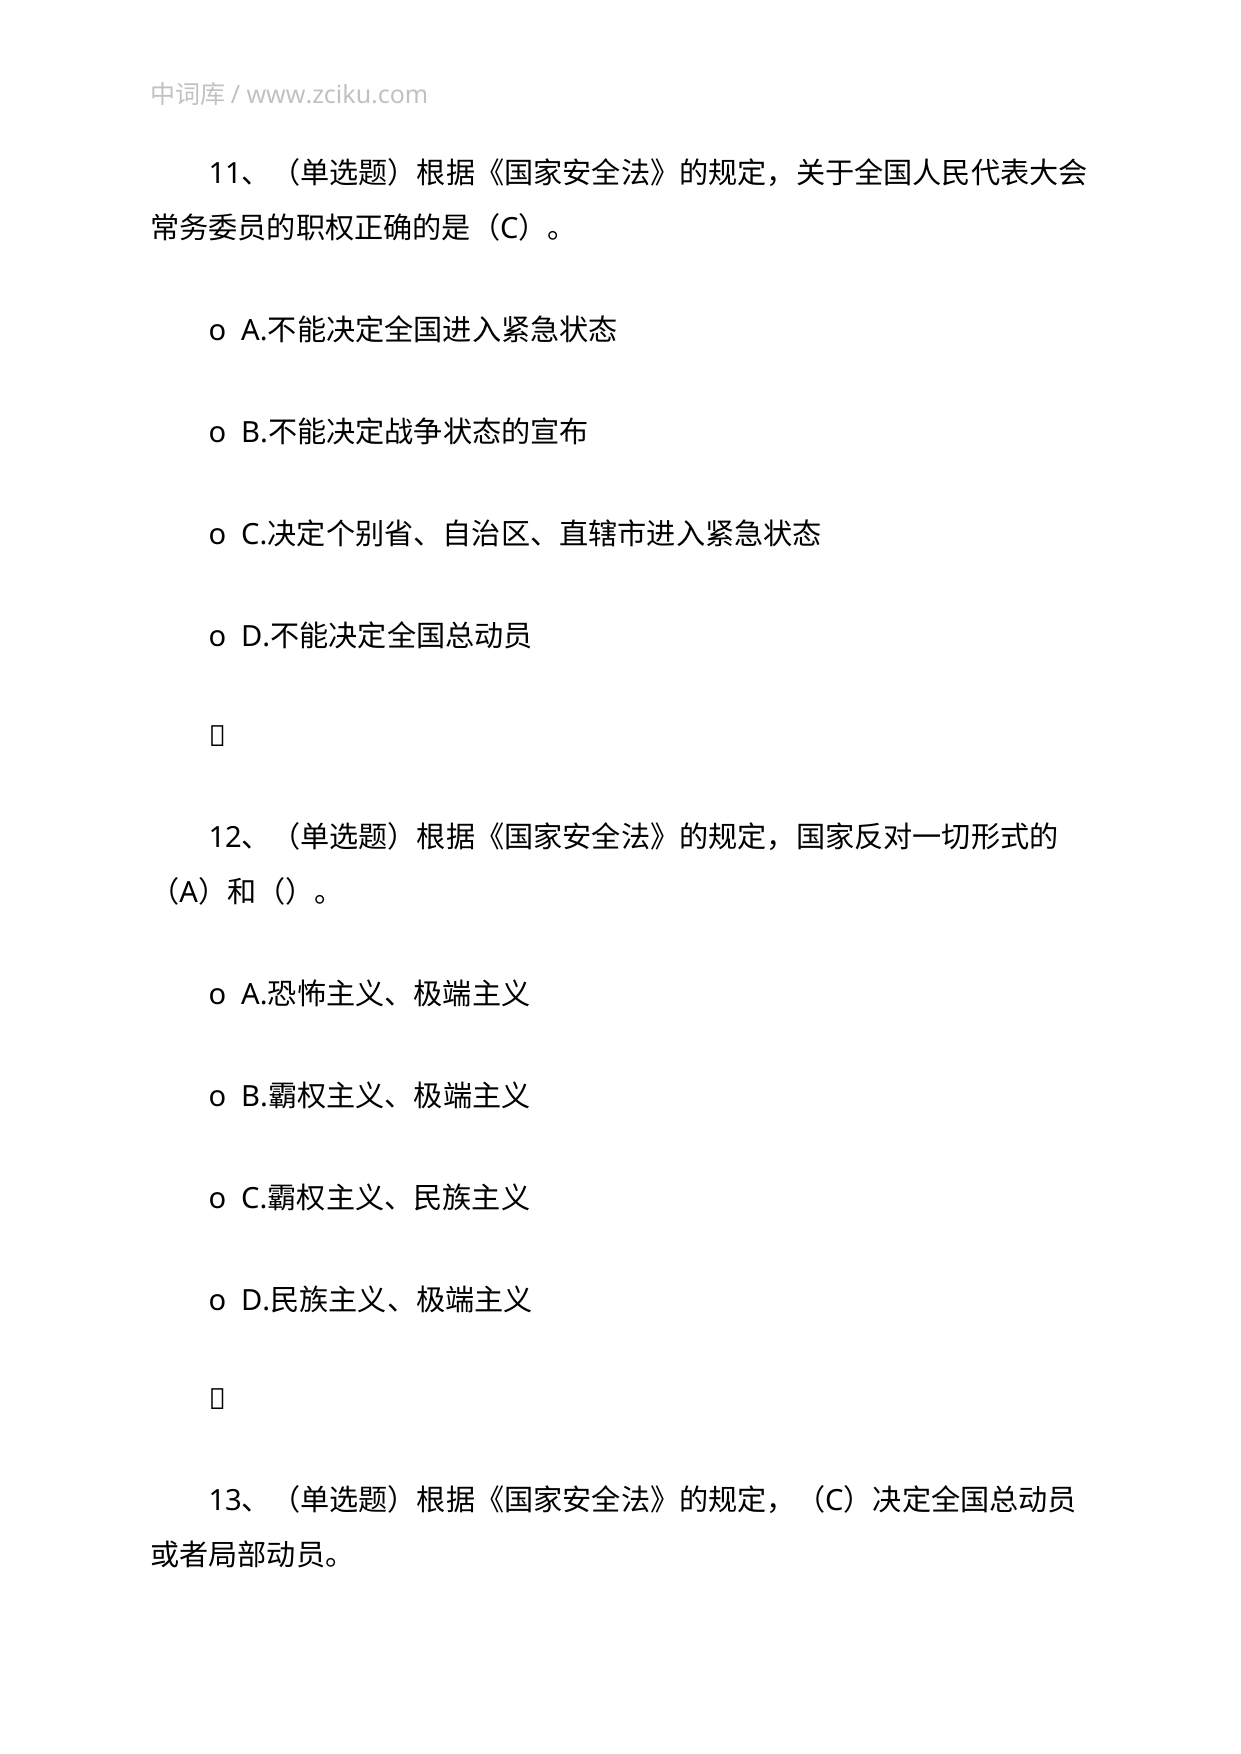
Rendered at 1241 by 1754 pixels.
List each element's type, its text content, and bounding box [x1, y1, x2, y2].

text o A.不能决定全国进入紧急状态 [150, 307, 1090, 349]
text o B.霸权主义、极端主义 [150, 1072, 1090, 1115]
text  [150, 1378, 1090, 1418]
text o A.恐怖主义、极端主义 [150, 970, 1090, 1013]
text  [150, 715, 1090, 754]
text o C.决定个别省、自治区、直辖市进入紧急状态 [150, 511, 1090, 553]
text o B.不能决定战争状态的宣布 [150, 409, 1090, 451]
text o C.霸权主义、民族主义 [150, 1174, 1090, 1217]
text o D.民族主义、极端主义 [150, 1276, 1090, 1319]
text 11、（单选题）根据《国家安全法》的规定，关于全国人民代表大会常务委员的职权正确的是（C）。 [150, 150, 1090, 247]
text 13、（单选题）根据《国家安全法》的规定，（C）决定全国总动员或者局部动员。 [150, 1477, 1090, 1574]
text 12、（单选题）根据《国家安全法》的规定，国家反对一切形式的（A）和（）。 [150, 813, 1090, 911]
text o D.不能决定全国总动员 [150, 613, 1090, 655]
